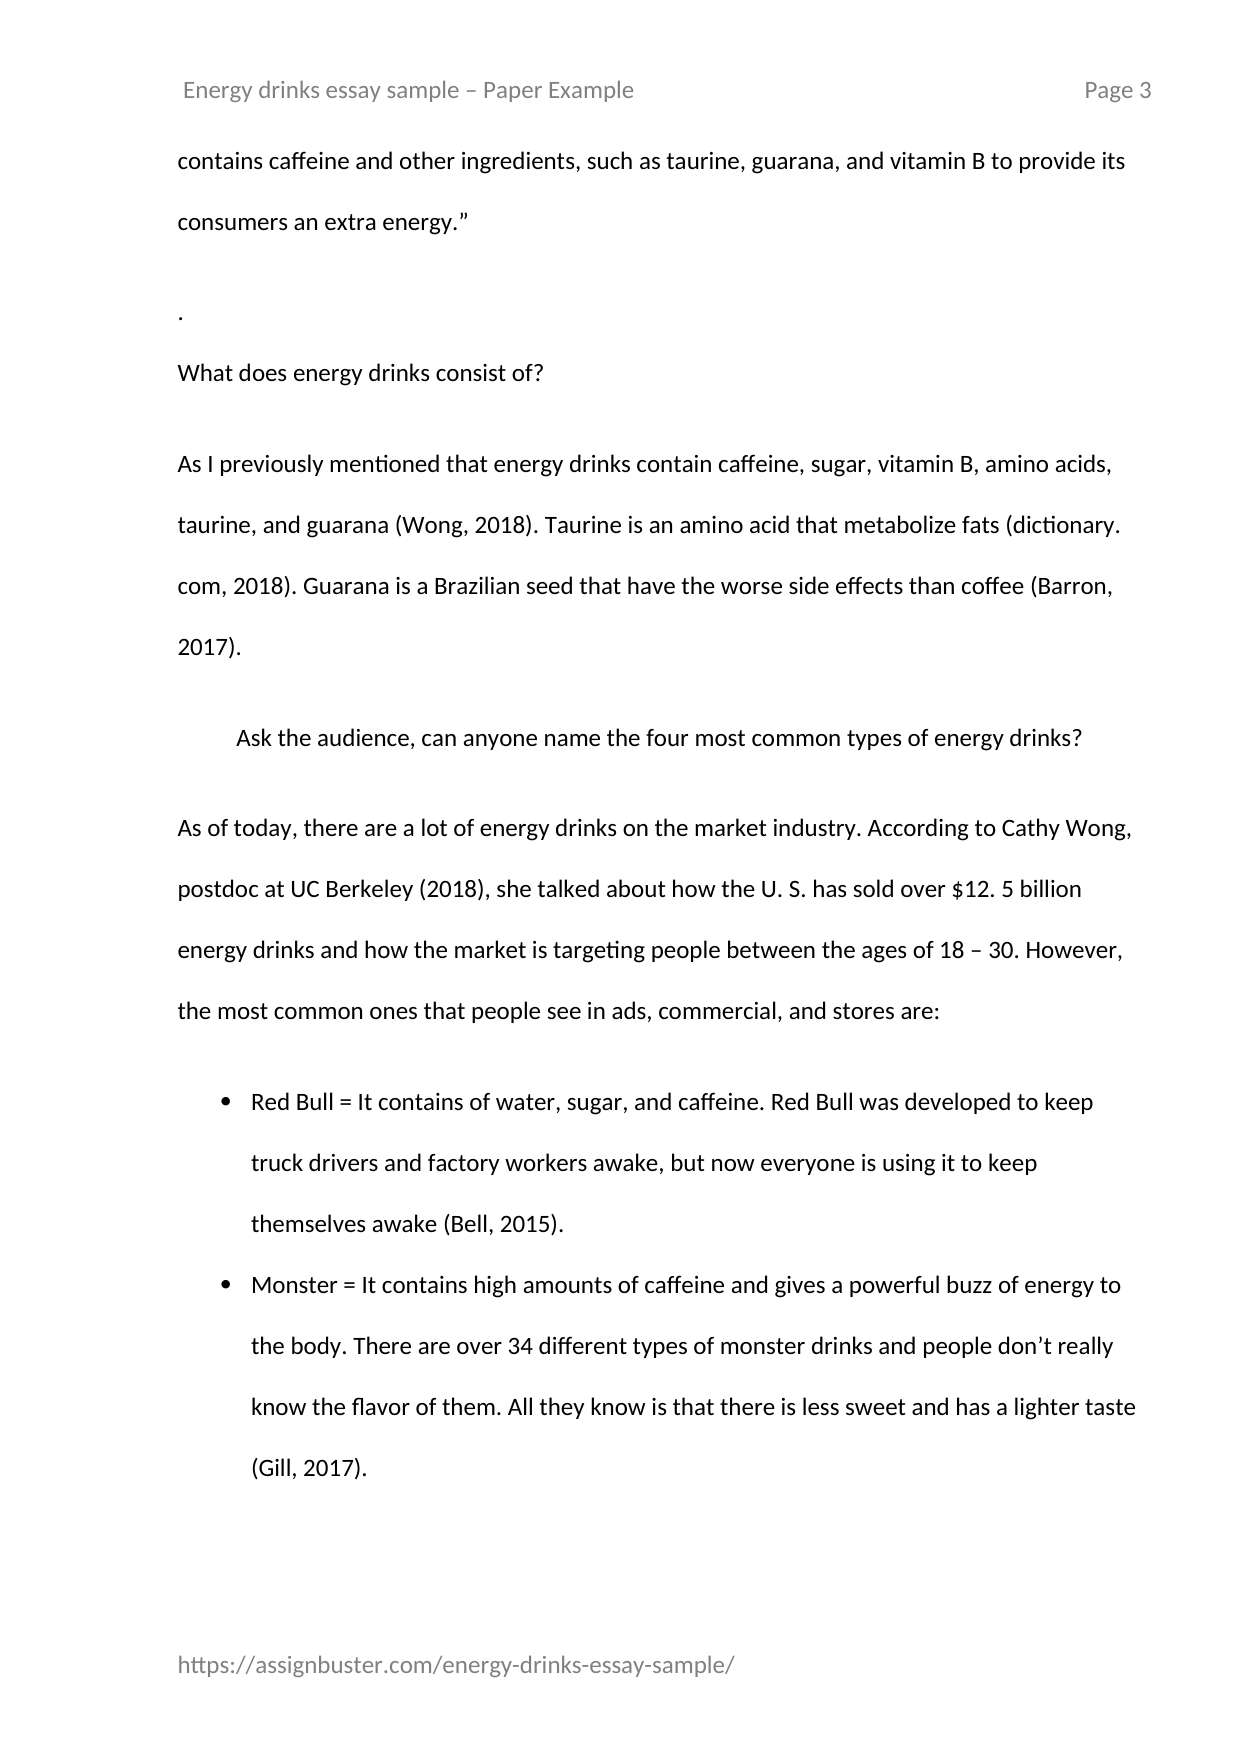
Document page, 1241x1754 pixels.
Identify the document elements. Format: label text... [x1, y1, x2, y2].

text As of today, there are a lot of energy drinks on the market industry. According to Cathy Wong, postdoc at UC Berkeley (2018), she talked about how the U. S. has sold over $12. 5 billion energy drinks and how the market is targeting people between the ages of 18 – 30. However, the most common ones that people see in ads, commercial, and stores are: [177, 812, 1152, 1026]
text As I previously mentioned that energy drinks contain caffeine, sugar, vitamin B, amino acids, taurine, and guarana (Wong, 2018). Taurine is an amino acid that metabolize fats (dictionary. com, 2018). Guarana is a Brazilian seed that have the worse side effects than coffee (Barron, 2017). [177, 448, 1152, 662]
list Monster = It contains high amounts of caffeine and gives a powerful buzz of energy to the body. There are over 34 different types of monster drinks and people don’t really know the flavor of them. All they know is that there is less sweet and has a lighter taste (Gill, 2017). [221, 1269, 1152, 1483]
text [177, 145, 1152, 237]
text Ask the audience, can anyone name the four most common types of energy drinks? [236, 722, 1093, 752]
list Red Bull = It contains of water, sugar, and caffeine. Red Bull was developed to keep truck drivers and factory workers awake, but now everyone is using it to keep themselves awake (Bell, 2015). [221, 1086, 1152, 1238]
text . What does energy drinks consist of? [177, 297, 1152, 388]
